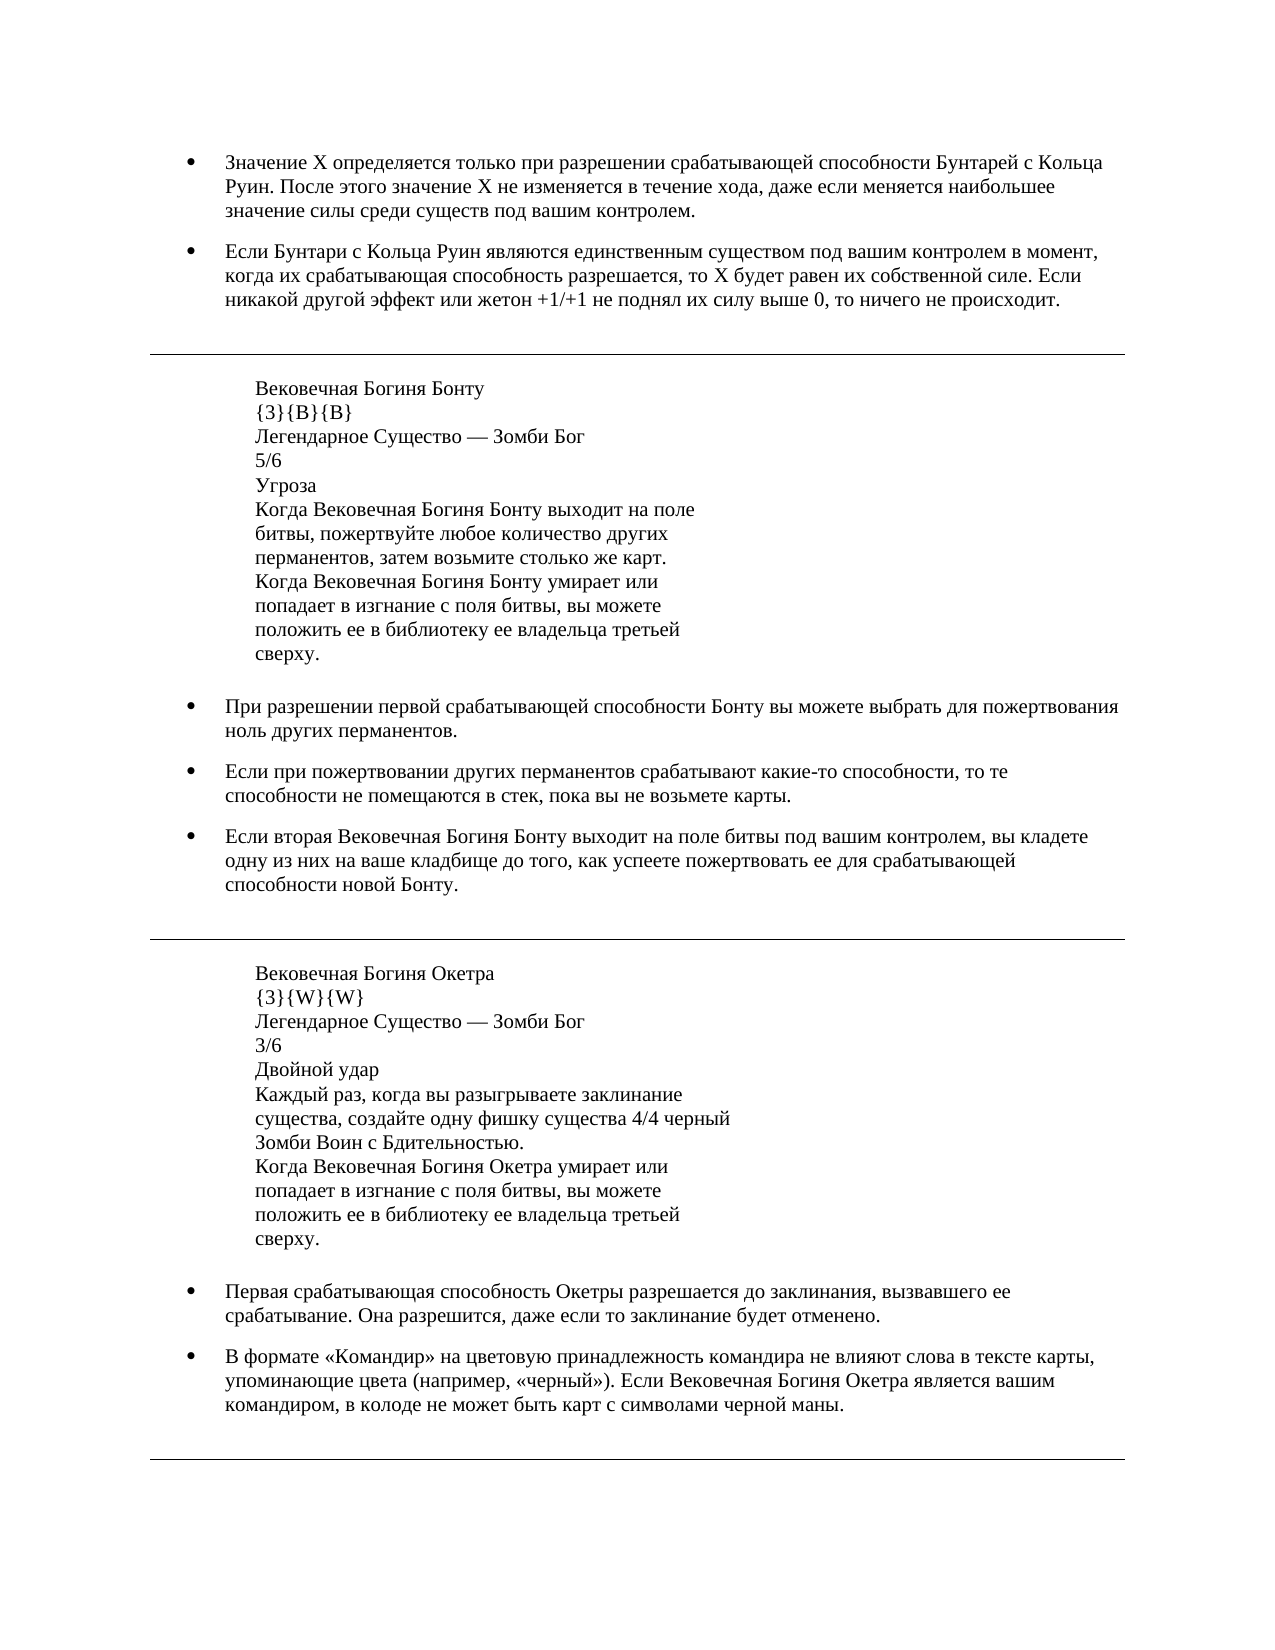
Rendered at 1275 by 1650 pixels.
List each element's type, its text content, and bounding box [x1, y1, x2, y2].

list Значение X определяется только при разрешении срабатывающей способности Бунтарей с Кольца Руин. После этого значение X не изменяется в течение хода, даже если меняется наибольшее значение силы среди существ под вашим контролем. [187, 150, 1125, 222]
list Если Бунтари с Кольца Руин являются единственным существом под вашим контролем в момент, когда их срабатывающая способность разрешается, то X будет равен их собственной силе. Если никакой другой эффект или жетон +1/+1 не поднял их силу выше 0, то ничего не происходит. [187, 239, 1125, 311]
text Вековечная Богиня Бонту {3}{B}{B} Легендарное Существо — Зомби Бог 5/6 Угроза Когда Вековечная Богиня Бонту выходит на поле битвы, пожертвуйте любое количество других перманентов, затем возьмите столько же карт. Когда Вековечная Богиня Бонту умирает или попадает в изгнание с поля битвы, вы можете положить ее в библиотеку ее владельца третьей сверху. [255, 376, 735, 665]
list При разрешении первой срабатывающей способности Бонту вы можете выбрать для пожертвования ноль других перманентов. [187, 694, 1125, 742]
list Первая срабатывающая способность Окетры разрешается до заклинания, вызвавшего ее срабатывание. Она разрешится, даже если то заклинание будет отменено. [187, 1279, 1125, 1327]
list Если вторая Вековечная Богиня Бонту выходит на поле битвы под вашим контролем, вы кладете одну из них на ваше кладбище до того, как успеете пожертвовать ее для срабатывающей способности новой Бонту. [187, 824, 1125, 896]
list Если при пожертвовании других перманентов срабатывают какие-то способности, то те способности не помещаются в стек, пока вы не возьмете карты. [187, 759, 1125, 807]
text Вековечная Богиня Окетра {3}{W}{W} Легендарное Существо — Зомби Бог 3/6 Двойной удар Каждый раз, когда вы разыгрываете заклинание существа, создайте одну фишку существа 4/4 черный Зомби Воин с Бдительностью. Когда Вековечная Богиня Окетра умирает или попадает в изгнание с поля битвы, вы можете положить ее в библиотеку ее владельца третьей сверху. [255, 961, 735, 1250]
list В формате «Командир» на цветовую принадлежность командира не влияют слова в тексте карты, упоминающие цвета (например, «черный»). Если Вековечная Богиня Окетра является вашим командиром, в колоде не может быть карт с символами черной маны. [187, 1344, 1125, 1416]
